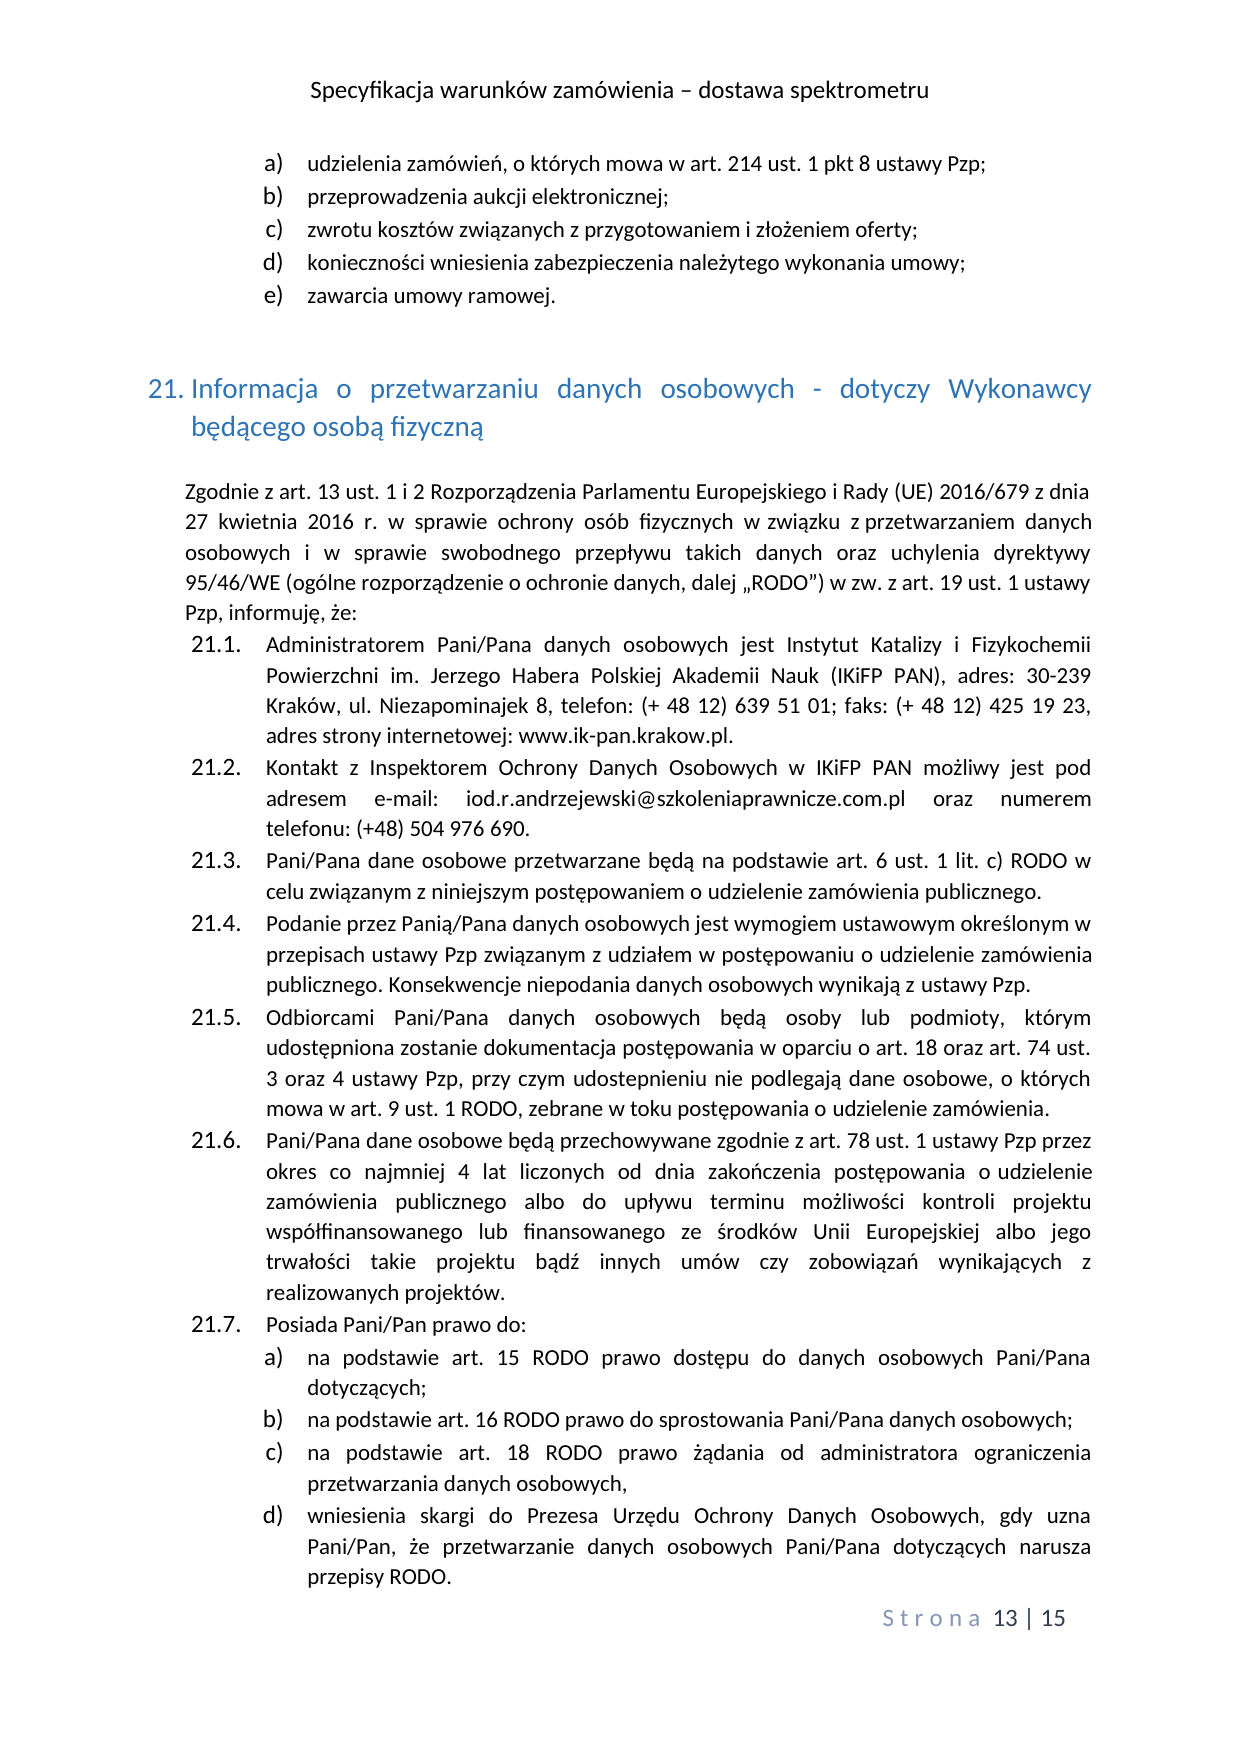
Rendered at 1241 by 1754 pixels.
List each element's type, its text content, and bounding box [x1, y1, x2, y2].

list Podanie przez Panią/Pana danych osobowych jest wymogiem ustawowym określonym w przepisach ustawy Pzp związanym z udziałem w postępowaniu o udzielenie zamówienia publicznego. Konsekwencje niepodania danych osobowych wynikają z ustawy Pzp. [191, 908, 1093, 998]
list Odbiorcami Pani/Pana danych osobowych będą osoby lub podmioty, którym udostępniona zostanie dokumentacja postępowania w oparciu o art. 18 oraz art. 74 ust. 3 oraz 4 ustawy Pzp, przy czym udostepnieniu nie podlegają dane osobowe, o których mowa w art. 9 ust. 1 RODO, zebrane w toku postępowania o udzielenie zamówienia. [191, 1001, 1093, 1122]
list udzielenia zamówień, o których mowa w art. 214 ust. 1 pkt 8 ustawy Pzp; [283, 148, 1093, 178]
list wniesienia skargi do Prezesa Urzędu Ochrony Danych Osobowych, gdy uzna Pani/Pan, że przetwarzanie danych osobowych Pani/Pana dotyczących narusza przepisy RODO. [283, 1499, 1093, 1590]
list zwrotu kosztów związanych z przygotowaniem i złożeniem oferty; [283, 213, 1093, 244]
list na podstawie art. 16 RODO prawo do sprostowania Pani/Pana danych osobowych; [283, 1404, 1093, 1434]
list przeprowadzenia aukcji elektronicznej; [283, 181, 1093, 211]
list Kontakt z Inspektorem Ochrony Danych Osobowych w IKiFP PAN możliwy jest pod adresem e-mail: iod.r.andrzejewski@szkoleniaprawnicze.com.pl oraz numerem telefonu: (+48) 504 976 690. [191, 752, 1093, 842]
list na podstawie art. 18 RODO prawo żądania od administratora ograniczenia przetwarzania danych osobowych, [283, 1437, 1093, 1497]
list Informacja o przetwarzaniu danych osobowych - dotyczy Wykonawcy będącego osobą fizyczną [148, 370, 1093, 444]
list Posiada Pani/Pan prawo do: [191, 1308, 1093, 1338]
list Pani/Pana dane osobowe będą przechowywane zgodnie z art. 78 ust. 1 ustawy Pzp przez okres co najmniej 4 lat liczonych od dnia zakończenia postępowania o udzielenie zamówienia publicznego albo do upływu terminu możliwości kontroli projektu współfinansowanego lub finansowanego ze środków Unii Europejskiej albo jego trwałości takie projektu bądź innych umów czy zobowiązań wynikających z realizowanych projektów. [191, 1124, 1093, 1306]
list Pani/Pana dane osobowe przetwarzane będą na podstawie art. 6 ust. 1 lit. c) RODO w celu związanym z niniejszym postępowaniem o udzielenie zamówienia publicznego. [191, 845, 1093, 905]
text Zgodnie z art. 13 ust. 1 i 2 Rozporządzenia Parlamentu Europejskiego i Rady (UE) 2016/679 z dnia 27 kwietnia 2016 r. w sprawie ochrony osób fizycznych w związku z przetwarzaniem danych osobowych i w sprawie swobodnego przepływu takich danych oraz uchylenia dyrektywy 95/46/WE (ogólne rozporządzenie o ochronie danych, dalej „RODO”) w zw. z art. 19 ust. 1 ustawy Pzp, informuję, że: [185, 477, 1093, 626]
list zawarcia umowy ramowej. [283, 279, 1093, 310]
list na podstawie art. 15 RODO prawo dostępu do danych osobowych Pani/Pana dotyczących; [283, 1341, 1093, 1401]
list Administratorem Pani/Pana danych osobowych jest Instytut Katalizy i Fizykochemii Powierzchni im. Jerzego Habera Polskiej Akademii Nauk (IKiFP PAN), adres: 30-239 Kraków, ul. Niezapominajek 8, telefon: (+ 48 12) 639 51 01; faks: (+ 48 12) 425 19 23, adres strony internetowej: www.ik-pan.krakow.pl. [191, 628, 1093, 749]
list konieczności wniesienia zabezpieczenia należytego wykonania umowy; [283, 246, 1093, 277]
